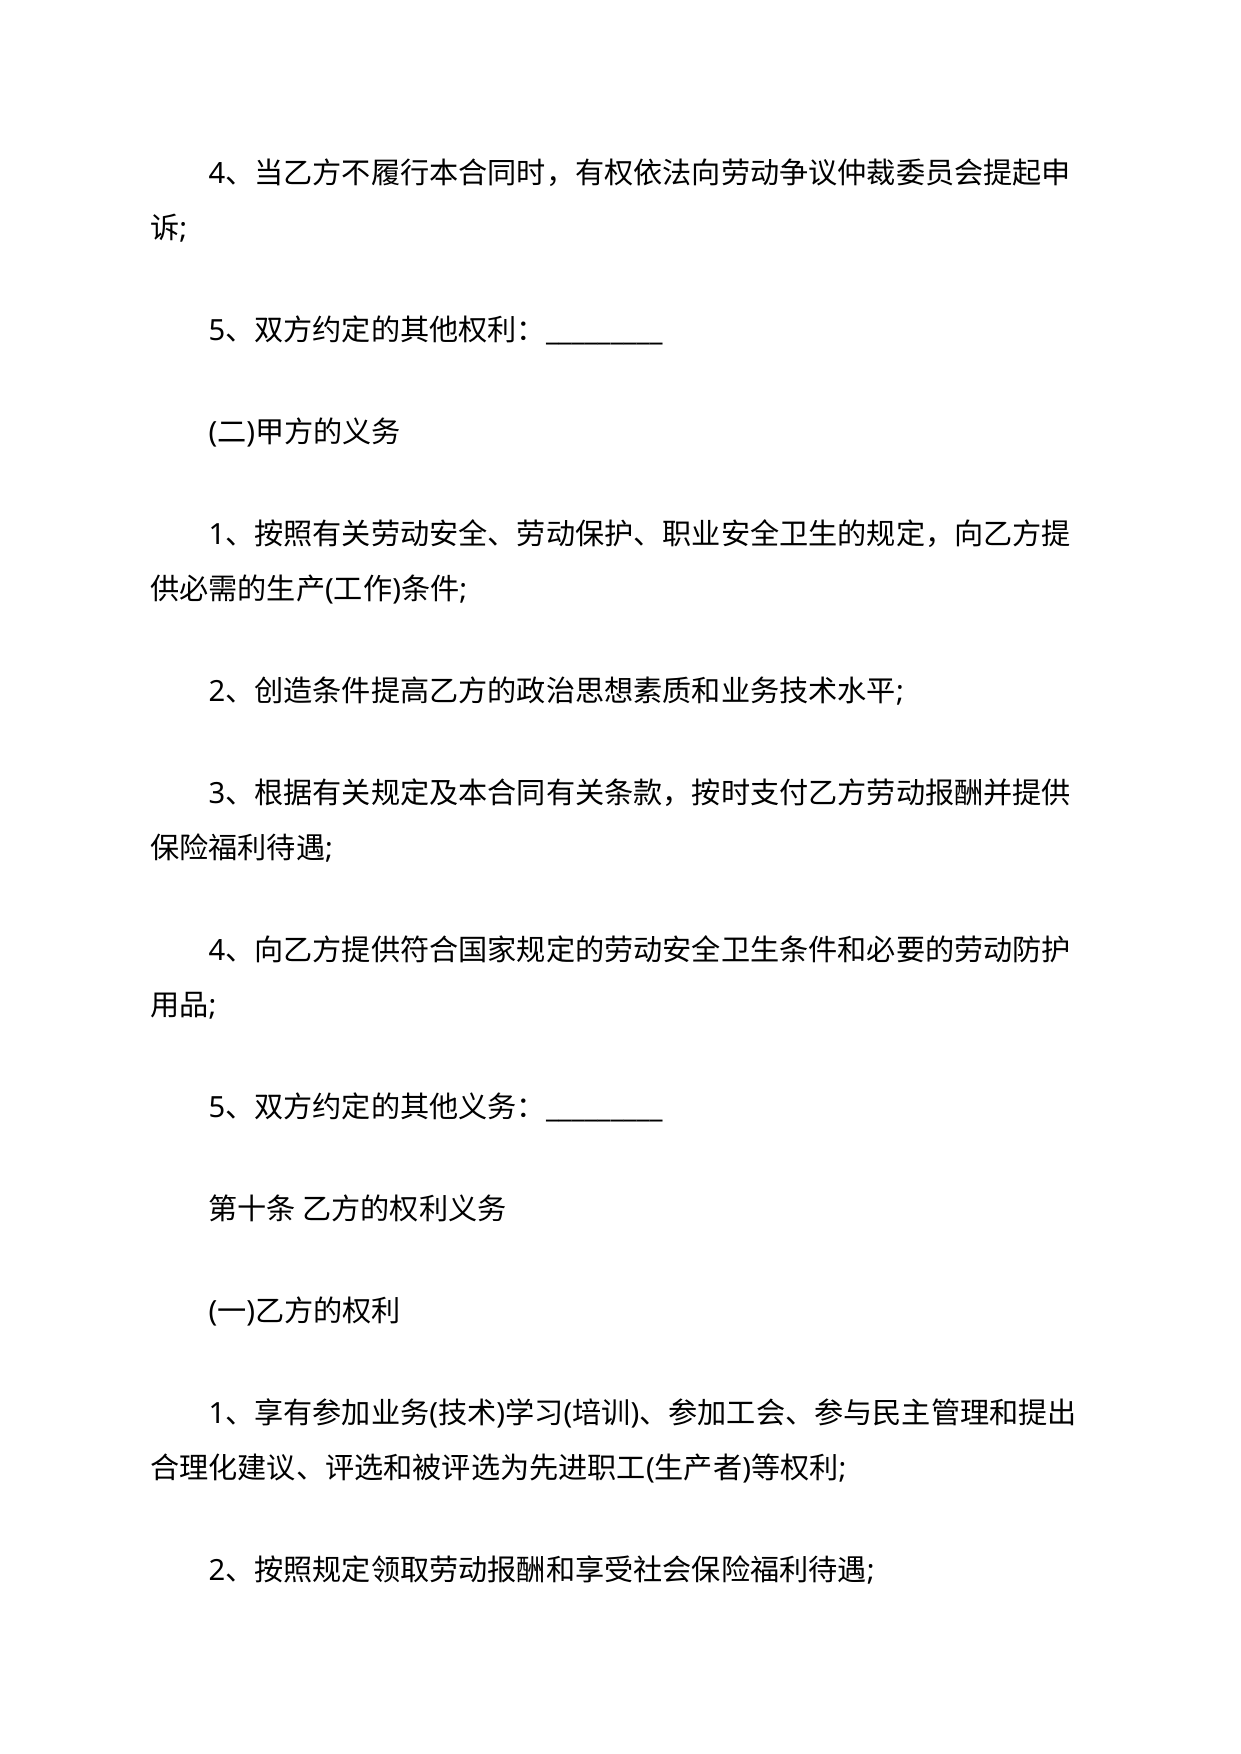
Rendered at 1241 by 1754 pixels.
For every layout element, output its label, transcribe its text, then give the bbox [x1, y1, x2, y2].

text 2、创造条件提高乙方的政治思想素质和业务技术水平; [150, 668, 1090, 710]
text 1、按照有关劳动安全、劳动保护、职业安全卫生的规定，向乙方提供必需的生产(工作)条件; [150, 511, 1090, 608]
text (一)乙方的权利 [150, 1288, 1090, 1330]
text 3、根据有关规定及本合同有关条款，按时支付乙方劳动报酬并提供保险福利待遇; [150, 770, 1090, 867]
text (二)甲方的义务 [150, 409, 1090, 451]
text 4、当乙方不履行本合同时，有权依法向劳动争议仲裁委员会提起申诉; [150, 150, 1090, 247]
text 5、双方约定的其他权利：_________ [150, 307, 1090, 349]
text 第十条 乙方的权利义务 [150, 1186, 1090, 1228]
text 1、享有参加业务(技术)学习(培训)、参加工会、参与民主管理和提出合理化建议、评选和被评选为先进职工(生产者)等权利; [150, 1389, 1090, 1487]
text 2、按照规定领取劳动报酬和享受社会保险福利待遇; [150, 1547, 1090, 1589]
text 4、向乙方提供符合国家规定的劳动安全卫生条件和必要的劳动防护用品; [150, 927, 1090, 1024]
text 5、双方约定的其他义务：_________ [150, 1084, 1090, 1126]
